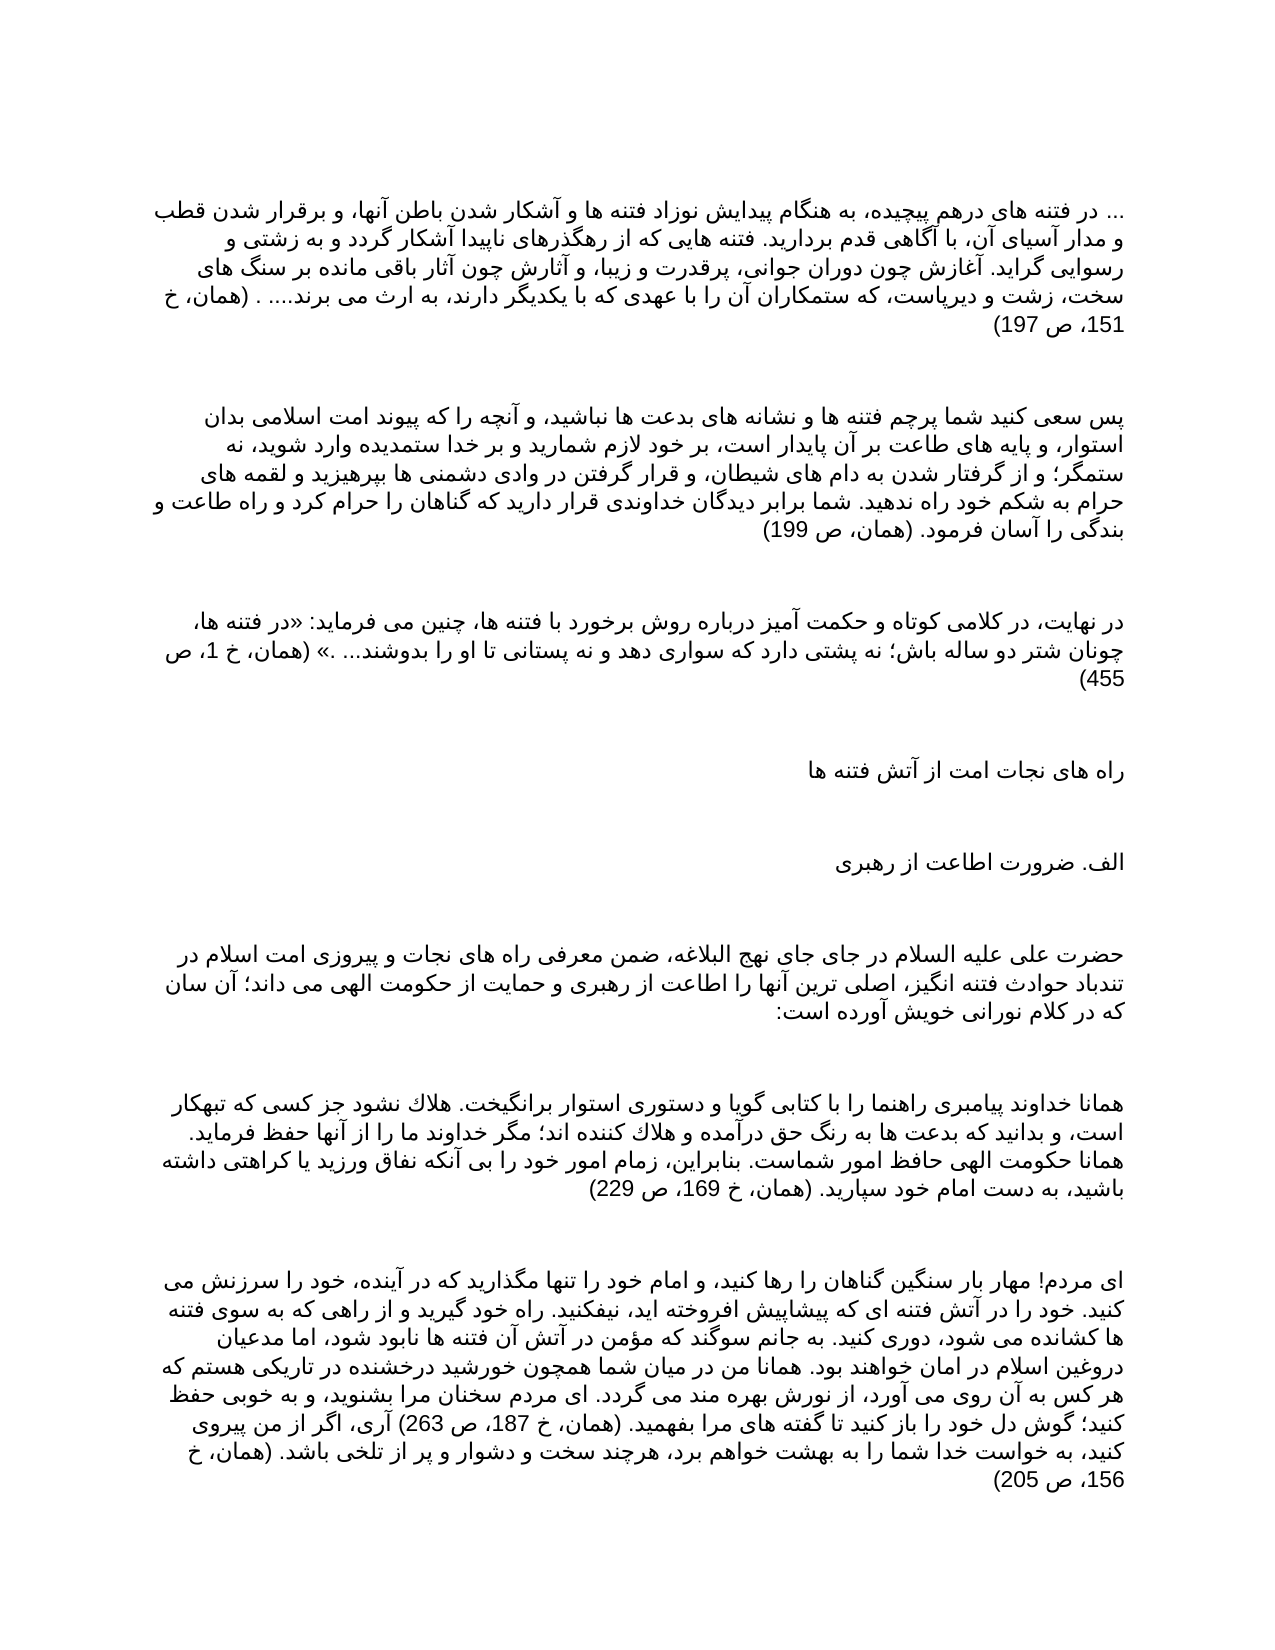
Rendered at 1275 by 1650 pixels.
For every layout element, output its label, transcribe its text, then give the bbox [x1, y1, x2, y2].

text همانا خداوند پيامبرى راهنما را با كتابى گويا و دستورى استوار برانگيخت. هلاك نشود جز كسى كه تبهكار است، و بدانيد كه بدعت ها به رنگ حق درآمده و هلاك كننده اند؛ مگر خداوند ما را از آنها حفظ فرمايد. همانا حكومت الهى حافظ امور شماست. بنابراين، زمام امور خود را بى آنكه نفاق ورزيد يا كراهتى داشته باشيد، به دست امام خود سپاريد. (همان، خ 169، ص 229) [150, 1090, 1125, 1202]
text حضرت على عليه السلام در جاى جاى نهج البلاغه، ضمن معرفى راه هاى نجات و پيروزى امت اسلام در تندباد حوادث فتنه انگيز، اصلى ترين آنها را اطاعت از رهبرى و حمايت از حكومت الهى مى داند؛ آن سان كه در كلام نورانى خويش آورده است: [150, 941, 1125, 1024]
text ... در فتنه هاى درهم پيچيده، به هنگام پيدايش نوزاد فتنه ها و آشكار شدن باطن آنها، و برقرار شدن قطب و مدار آسياى آن، با آگاهى قدم برداريد. فتنه هايى كه از رهگذرهاى ناپيدا آشكار گردد و به زشتى و رسوايى گرايد. آغازش چون دوران جوانى، پرقدرت و زيبا، و آثارش چون آثار باقى مانده بر سنگ هاى سخت، زشت و ديرپاست، كه ستمكاران آن را با عهدى كه با يكديگر دارند، به ارث مى برند.... . (همان، خ 151، ص 197) [150, 197, 1125, 337]
text الف. ضرورت اطاعت از رهبرى [150, 849, 1125, 876]
text اى مردم! مهار بار سنگين گناهان را رها كنيد، و امام خود را تنها مگذاريد كه در آينده، خود را سرزنش مى كنيد. خود را در آتش فتنه اى كه پيشاپيش افروخته ايد، نيفكنيد. راه خود گيريد و از راهى كه به سوى فتنه ها كشانده مى شود، دورى كنيد. به جانم سوگند كه مؤمن در آتش آن فتنه ها نابود شود، اما مدعيان دروغين اسلام در امان خواهند بود. همانا من در ميان شما همچون خورشيد درخشنده در تاريكى هستم كه هر كس به آن روى مى آورد، از نورش بهره مند مى گردد. اى مردم سخنان مرا بشنويد، و به خوبى حفظ كنيد؛ گوش دل خود را باز كنيد تا گفته هاى مرا بفهميد. (همان، خ 187، ص 263) آرى، اگر از من پيروى كنيد، به خواست خدا شما را به بهشت خواهم برد، هرچند سخت و دشوار و پر از تلخى باشد. (همان، خ 156، ص 205) [150, 1267, 1125, 1493]
text راه هاى نجات امت از آتش فتنه ها [150, 757, 1125, 783]
text در نهايت، در كلامى كوتاه و حكمت آميز درباره روش برخورد با فتنه ها، چنين مى فرمايد: «در فتنه ها، چونان شتر دو ساله باش؛ نه پشتى دارد كه سوارى دهد و نه پستانى تا او را بدوشند... .» (همان، خ 1، ص 455) [150, 608, 1125, 692]
text پس سعى كنيد شما پرچم فتنه ها و نشانه هاى بدعت ها نباشيد، و آنچه را كه پيوند امت اسلامى بدان استوار، و پايه هاى طاعت بر آن پايدار است، بر خود لازم شماريد و بر خدا ستمديده وارد شويد، نه ستمگر؛ و از گرفتار شدن به دام هاى شيطان، و قرار گرفتن در وادى دشمنى ها بپرهيزيد و لقمه هاى حرام به شكم خود راه ندهيد. شما برابر ديدگان خداوندى قرار داريد كه گناهان را حرام كرد و راه طاعت و بندگى را آسان فرمود. (همان، ص 199) [150, 403, 1125, 543]
